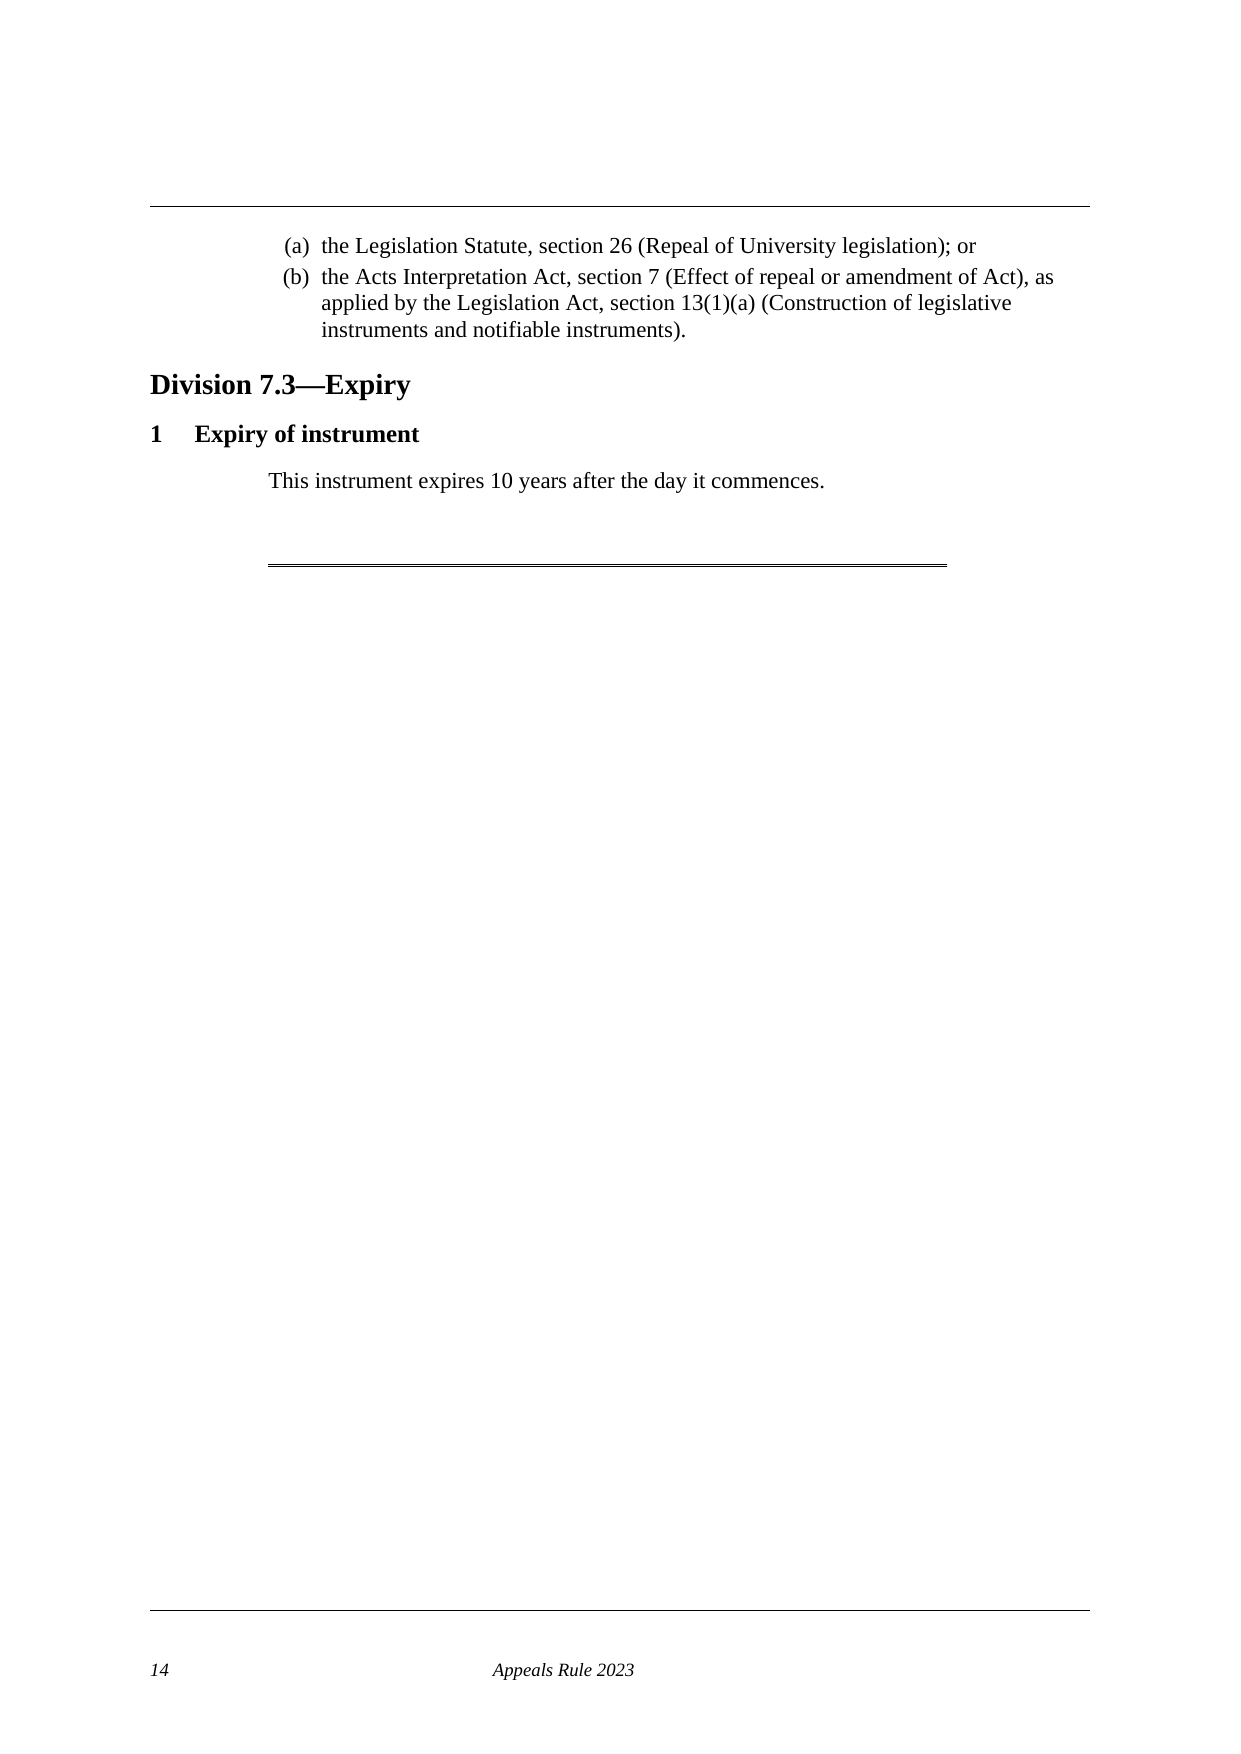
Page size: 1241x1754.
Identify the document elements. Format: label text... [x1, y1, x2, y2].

subtitle Expiry of instrument [150, 419, 1090, 448]
subtitle the Acts Interpretation Act, section 7 (Effect of repeal or amendment of Act), as applied by the Legislation Act, section 13(1)(a) (Construction of legislative instruments and notifiable instruments). [309, 263, 1090, 342]
subtitle the Legislation Statute, section 26 (Repeal of University legislation); or [309, 232, 1090, 259]
subtitle Expiry [150, 367, 1090, 401]
subtitle This instrument expires 10 years after the day it commences. [268, 467, 1090, 493]
